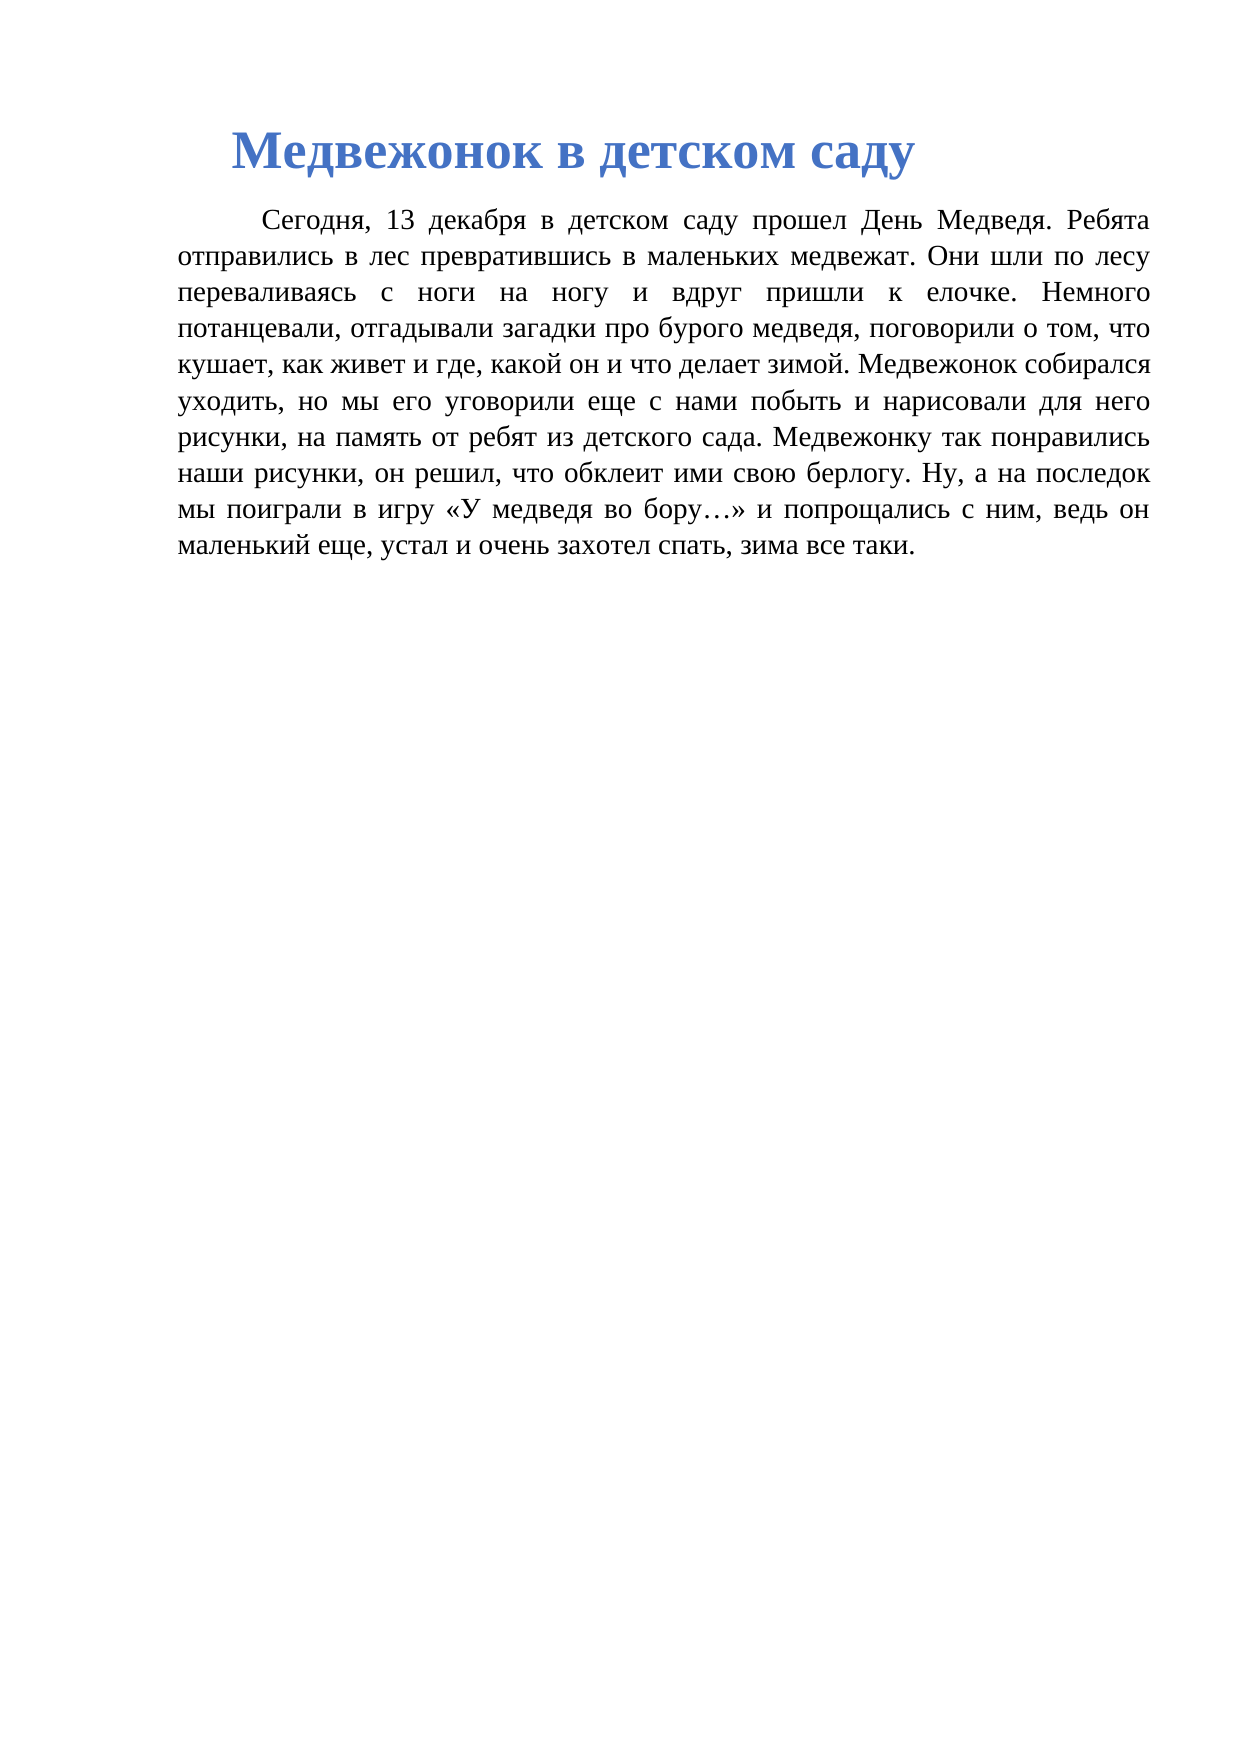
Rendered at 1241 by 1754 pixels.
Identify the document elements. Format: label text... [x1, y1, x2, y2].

text Сегодня, 13 декабря в детском саду прошел День Медведя. Ребята отправились в лес превратившись в маленьких медвежат. Они шли по лесу переваливаясь с ноги на ногу и вдруг пришли к елочке. Немного потанцевали, отгадывали загадки про бурого медведя, поговорили о том, что кушает, как живет и где, какой он и что делает зимой. Медвежонок собирался уходить, но мы его уговорили еще с нами побыть и нарисовали для него рисунки, на память от ребят из детского сада. Медвежонку так понравились наши рисунки, он решил, что обклеит ими свою берлогу. Ну, а на последок мы поиграли в игру «У медведя во бору…» и попрощались с ним, ведь он маленький еще, устал и очень захотел спать, зима все таки. [177, 202, 1152, 561]
text Медвежонок в детском саду [177, 118, 1152, 180]
